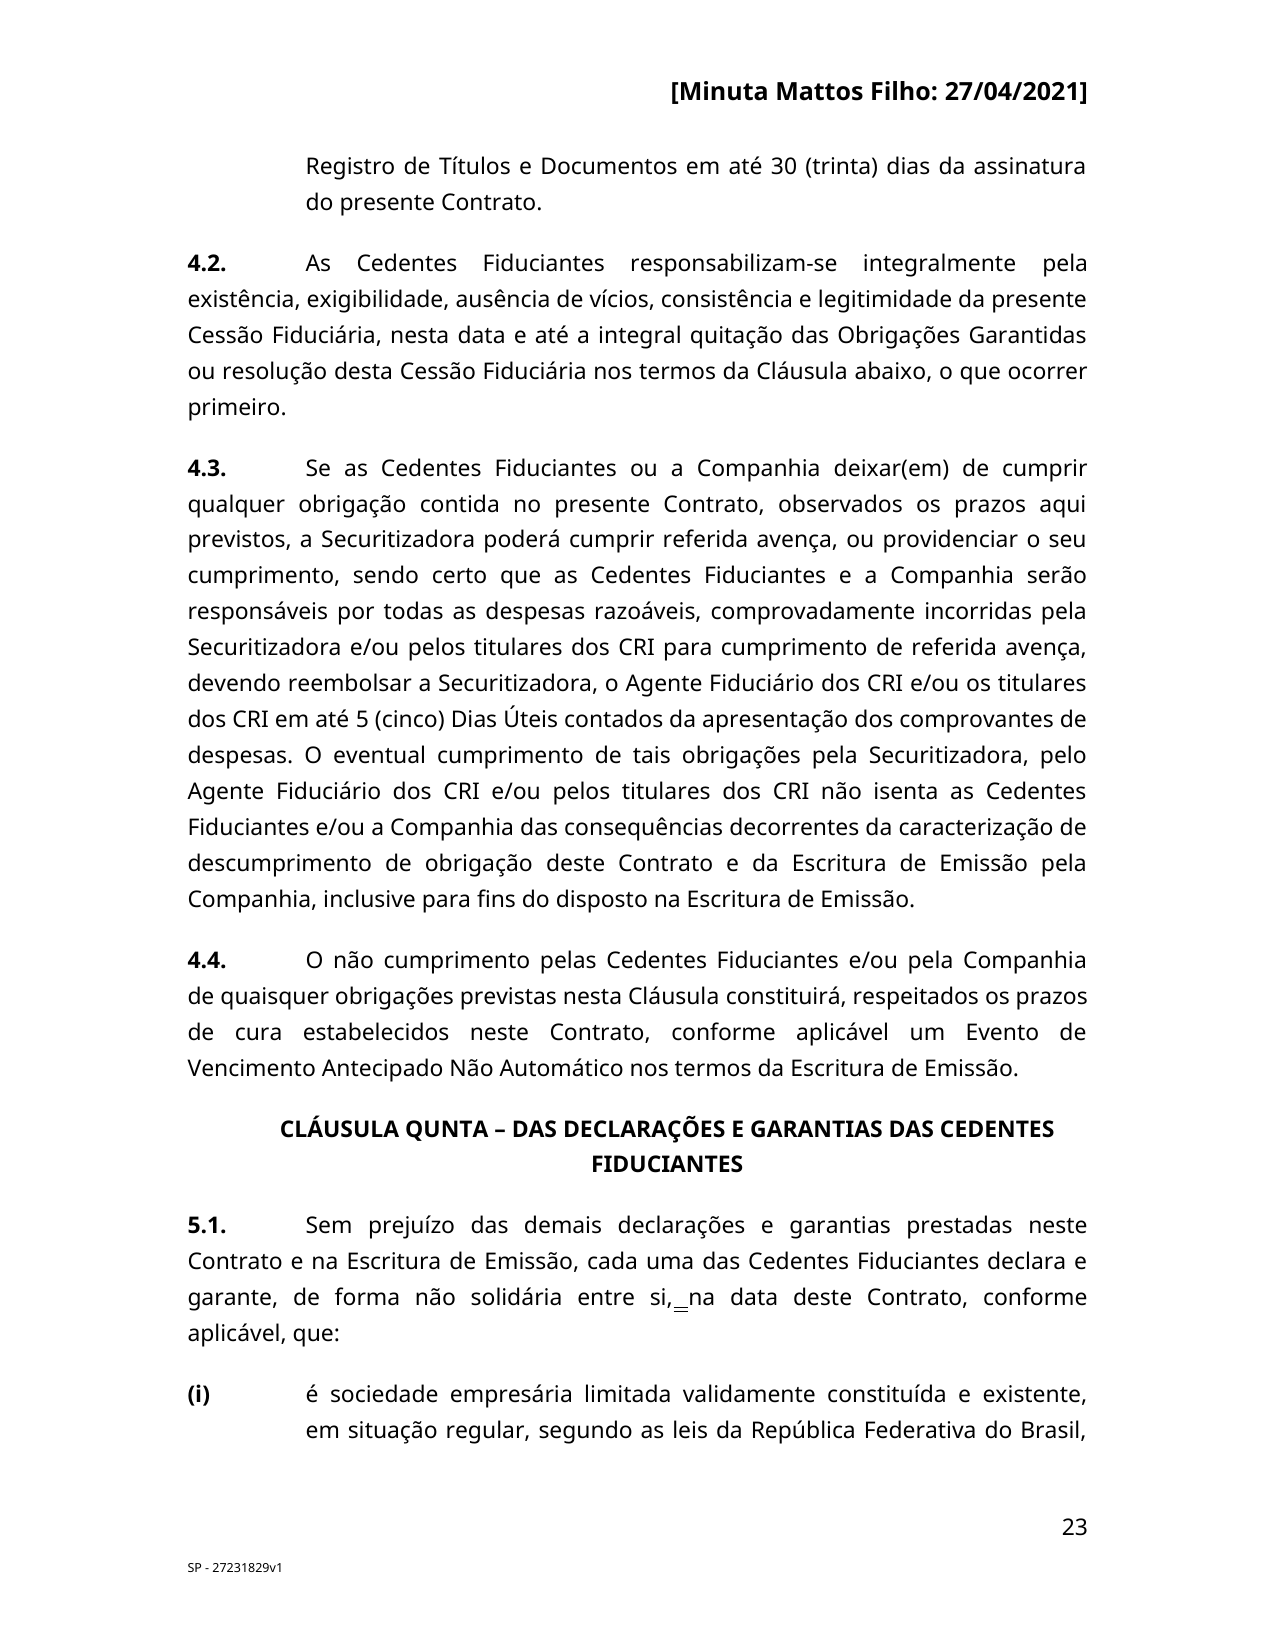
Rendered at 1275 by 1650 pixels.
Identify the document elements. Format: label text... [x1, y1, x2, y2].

list As Cedentes Fiduciantes responsabilizam-se integralmente pela existência, exigibilidade, ausência de vícios, consistência e legitimidade da presente Cessão Fiduciária, nesta data e até a integral quitação das Obrigações Garantidas ou resolução desta Cessão Fiduciária nos termos da Cláusula 8 abaixo, o que ocorrer primeiro. [187, 247, 1088, 422]
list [187, 150, 1088, 217]
list CLÁUSULA qunta – DAS DECLARAÇÕES E GARANTIAS DAS CEDENTES FiducianteS [187, 1112, 1088, 1180]
list Se as Cedentes Fiduciantes ou a Companhia deixar(em) de cumprir qualquer obrigação contida no presente Contrato, observados os prazos aqui previstos, a Securitizadora poderá cumprir referida avença, ou providenciar o seu cumprimento, sendo certo que as Cedentes Fiduciantes e a Companhia serão responsáveis por todas as despesas razoáveis, comprovadamente incorridas pela Securitizadora e/ou pelos titulares dos CRI para cumprimento de referida avença, devendo reembolsar a Securitizadora, o Agente Fiduciário dos CRI e/ou os titulares dos CRI em até 5 (cinco) Dias Úteis contados da apresentação dos comprovantes de despesas. O eventual cumprimento de tais obrigações pela Securitizadora, pelo Agente Fiduciário dos CRI e/ou pelos titulares dos CRI não isenta as Cedentes Fiduciantes e/ou a Companhia das consequências decorrentes da caracterização de descumprimento de obrigação deste Contrato e da Escritura de Emissão pela Companhia, inclusive para fins do disposto na Escritura de Emissão. [187, 452, 1088, 914]
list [187, 1378, 1088, 1445]
list O não cumprimento pelas Cedentes Fiduciantes e/ou pela Companhia de quaisquer obrigações previstas nesta Cláusula constituirá, respeitados os prazos de cura estabelecidos neste Contrato, conforme aplicável um Evento de Vencimento Antecipado Não Automático nos termos da Escritura de Emissão. [187, 944, 1088, 1083]
list Sem prejuízo das demais declarações e garantias prestadas neste Contrato e na Escritura de Emissão, cada uma das Cedentes Fiduciantes declara e garante, de forma não solidária entre si, na data deste Contrato, conforme aplicável, que: [187, 1209, 1088, 1348]
